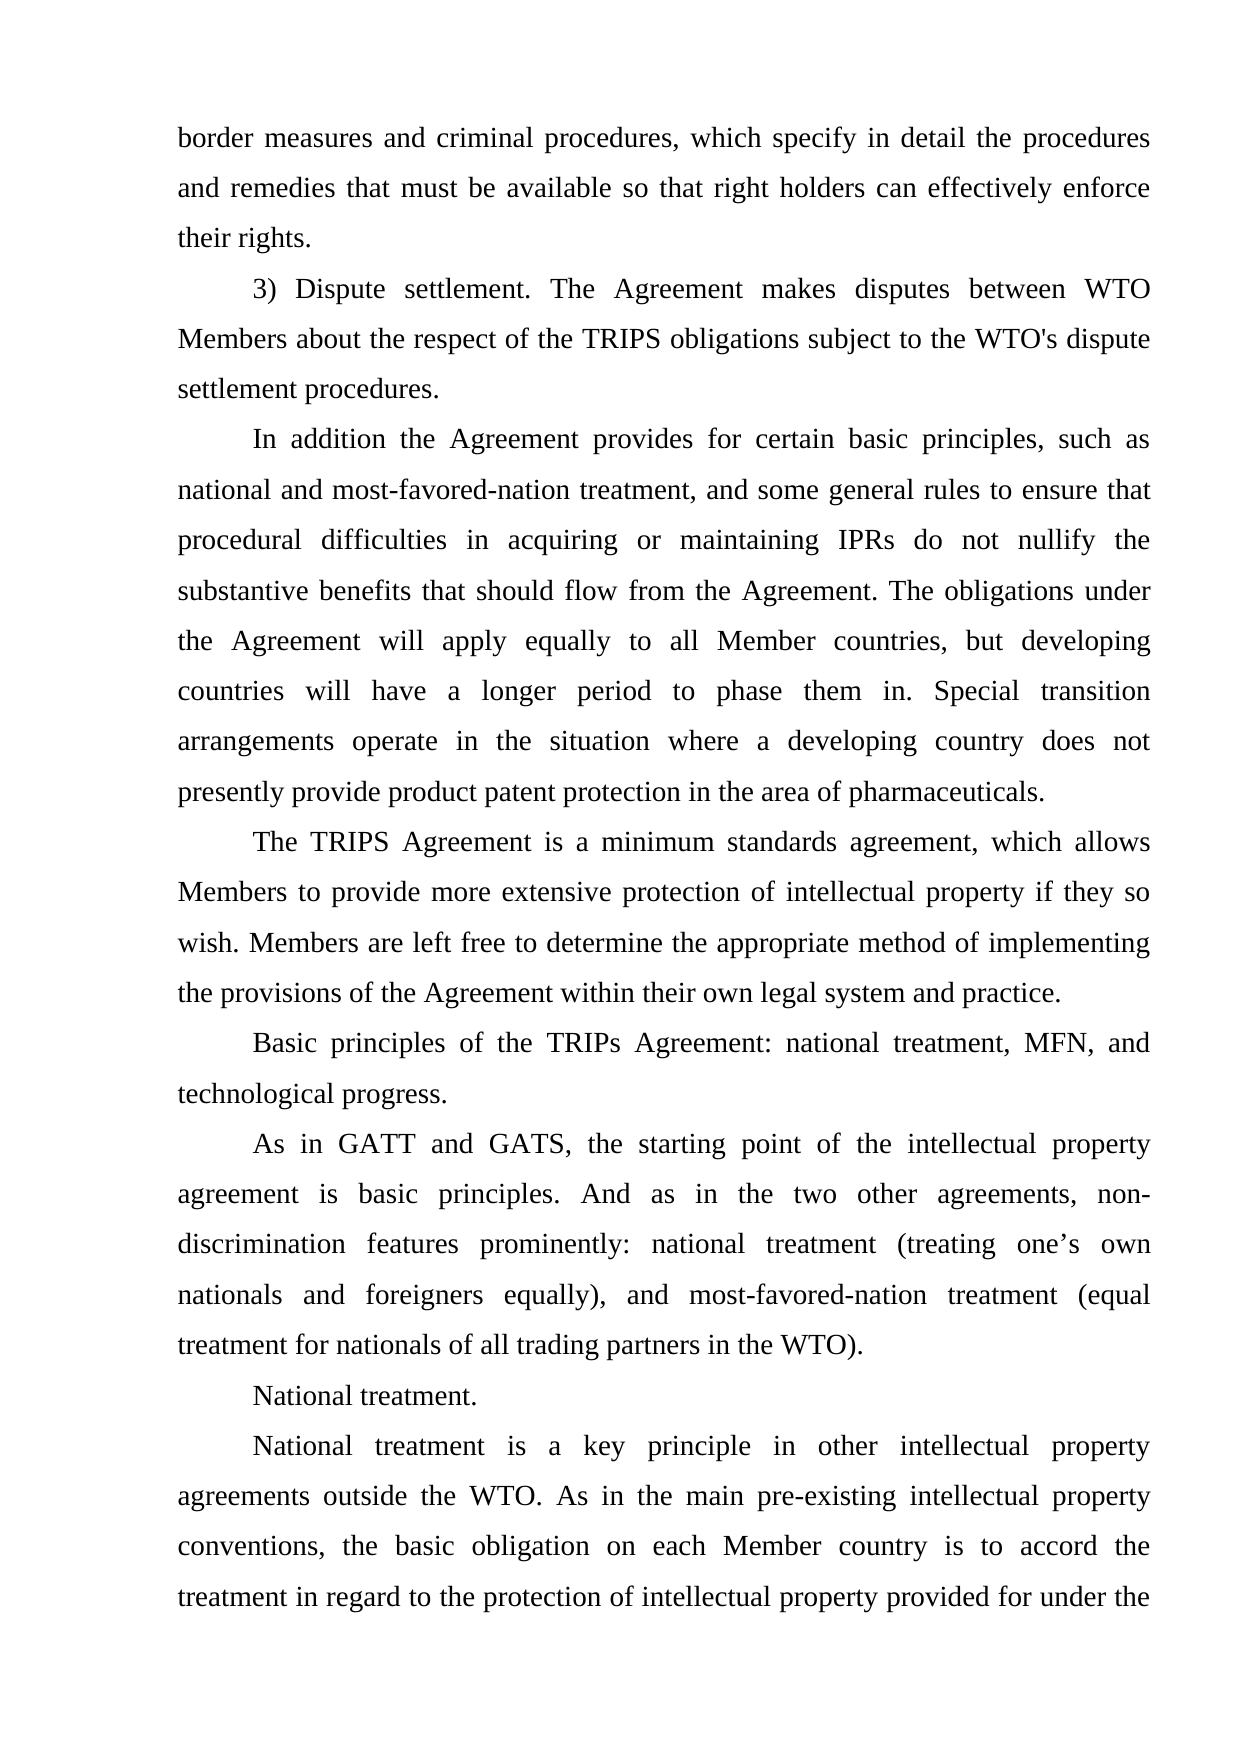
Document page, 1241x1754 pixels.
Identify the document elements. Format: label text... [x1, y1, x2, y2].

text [177, 120, 1152, 254]
text 3) Dispute settlement. The Agreement makes disputes between WTO Members about the respect of the TRIPS obligations subject to the WTO's dispute settlement procedures. [177, 271, 1152, 405]
text The TRIPS Agreement is a minimum standards agreement, which allows Members to provide more extensive protection of intellectual property if they so wish. Members are left free to determine the appropriate method of implementing the provisions of the Agreement within their own legal system and practice. [177, 824, 1152, 1009]
text As in GATT and GATS, the starting point of the intellectual property agreement is basic principles. And as in the two other agreements, non-discrimination features prominently: national treatment (treating one’s own nationals and foreigners equally), and most-favored-nation treatment (equal treatment for nationals of all trading partners in the WTO). [177, 1126, 1152, 1361]
text In addition the Agreement provides for certain basic principles, such as national and most-favored-nation treatment, and some general rules to ensure that procedural difficulties in acquiring or maintaining IPRs do not nullify the substantive benefits that should flow from the Agreement. The obligations under the Agreement will apply equally to all Member countries, but developing countries will have a longer period to phase them in. Special transition arrangements operate in the situation where a developing country does not presently provide product patent protection in the area of pharmaceuticals. [177, 422, 1152, 807]
subtitle National treatment. [177, 1378, 1152, 1411]
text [177, 1428, 1152, 1612]
subtitle Basic principles of the TRIPs Agreement: national treatment, MFN, and technological progress. [177, 1025, 1152, 1109]
